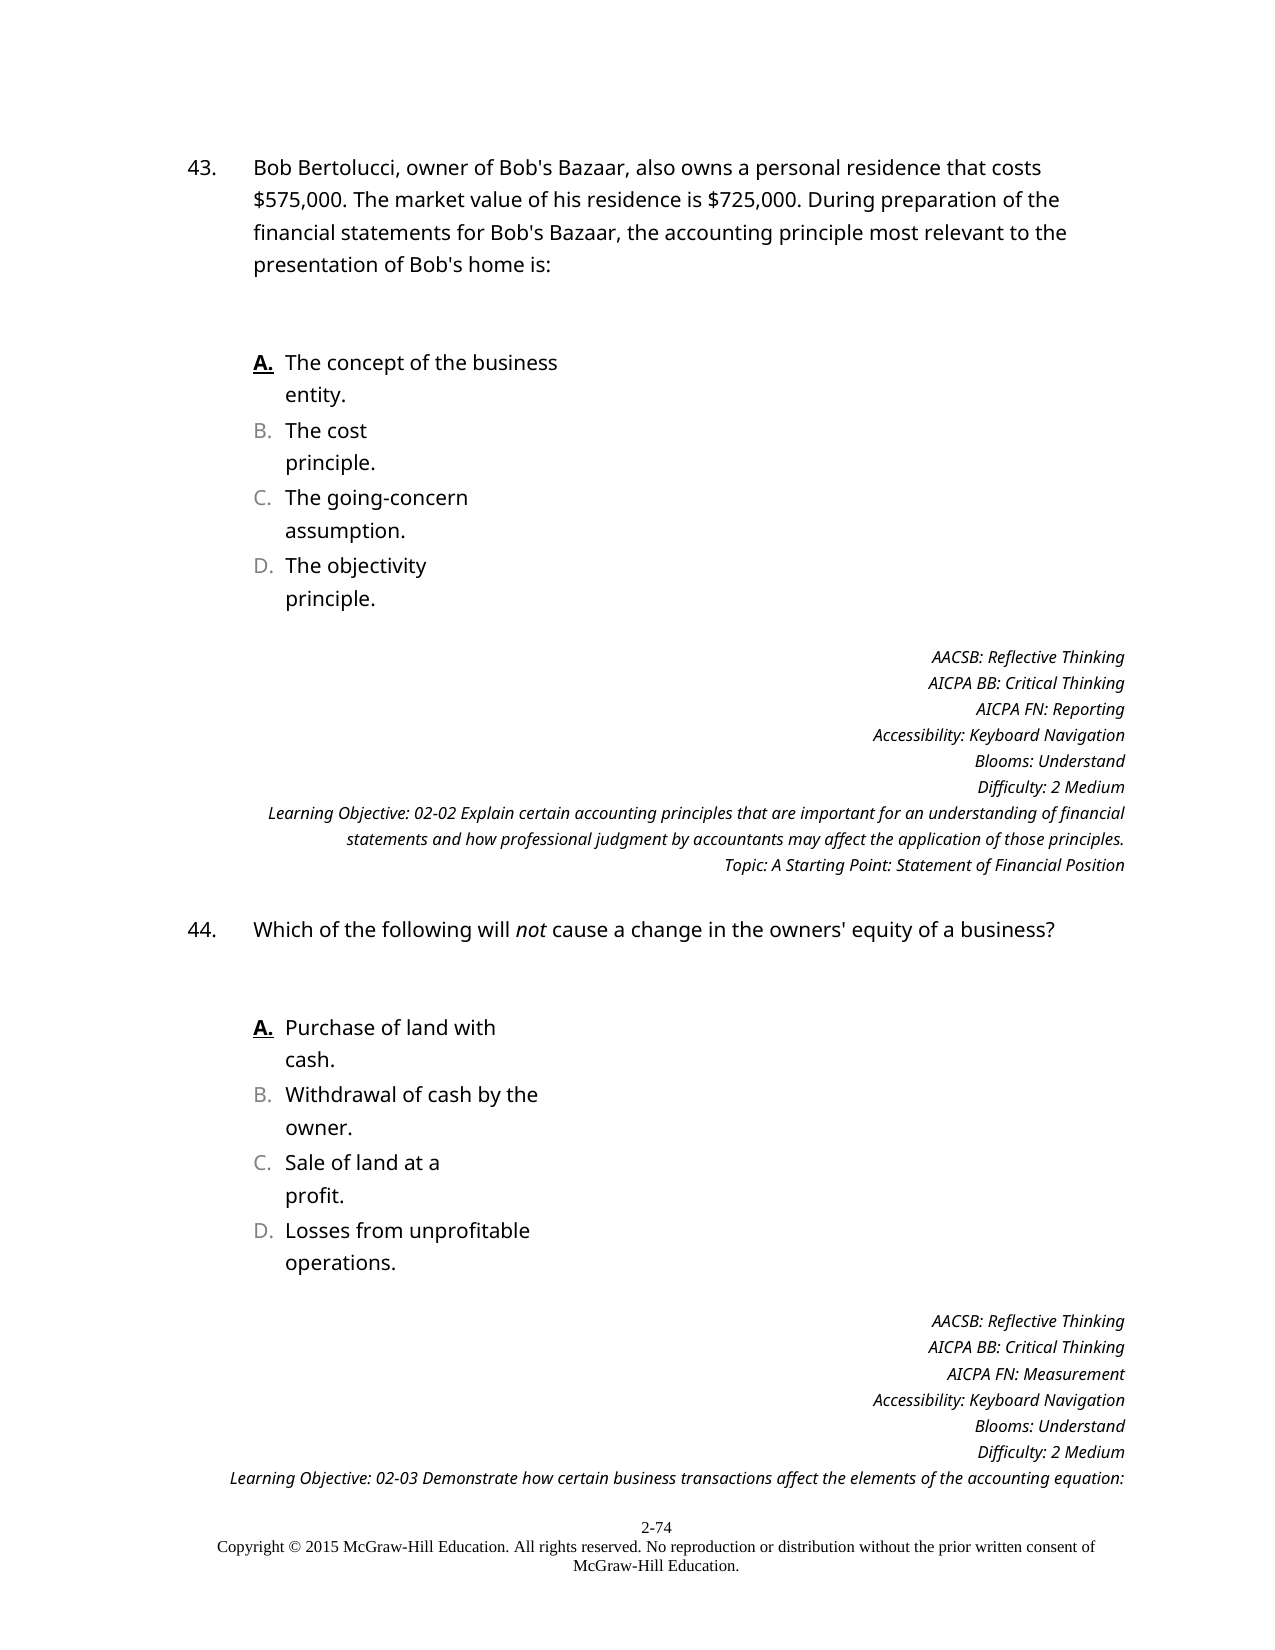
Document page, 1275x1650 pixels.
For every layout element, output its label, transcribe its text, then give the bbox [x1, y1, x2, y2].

table_header 44. [188, 915, 253, 1281]
table_header 43. [188, 153, 253, 616]
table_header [188, 1310, 1125, 1489]
table_header Which of the following will not cause a change in the owners' equity of a business? [253, 915, 1125, 1281]
table_header Bob Bertolucci, owner of Bob's Bazaar, also owns a personal residence that costs $575,000. The market value of his residence is $725,000. During preparation of the financial statements for Bob's Bazaar, the accounting principle most relevant to the presentation of Bob's home is: [253, 153, 1125, 616]
table_header AACSB: Reflective Thinking AICPA BB: Critical Thinking AICPA FN: Reporting Accessibility: Keyboard Navigation Blooms: Understand Difficulty: 2 Medium Learning Objective: 02-02 Explain certain accounting principles that are important for an understanding of financial statements and how professional judgment by accountants may affect the application of those principles. Topic: A Starting Point: Statement of Financial Position [188, 645, 1125, 912]
